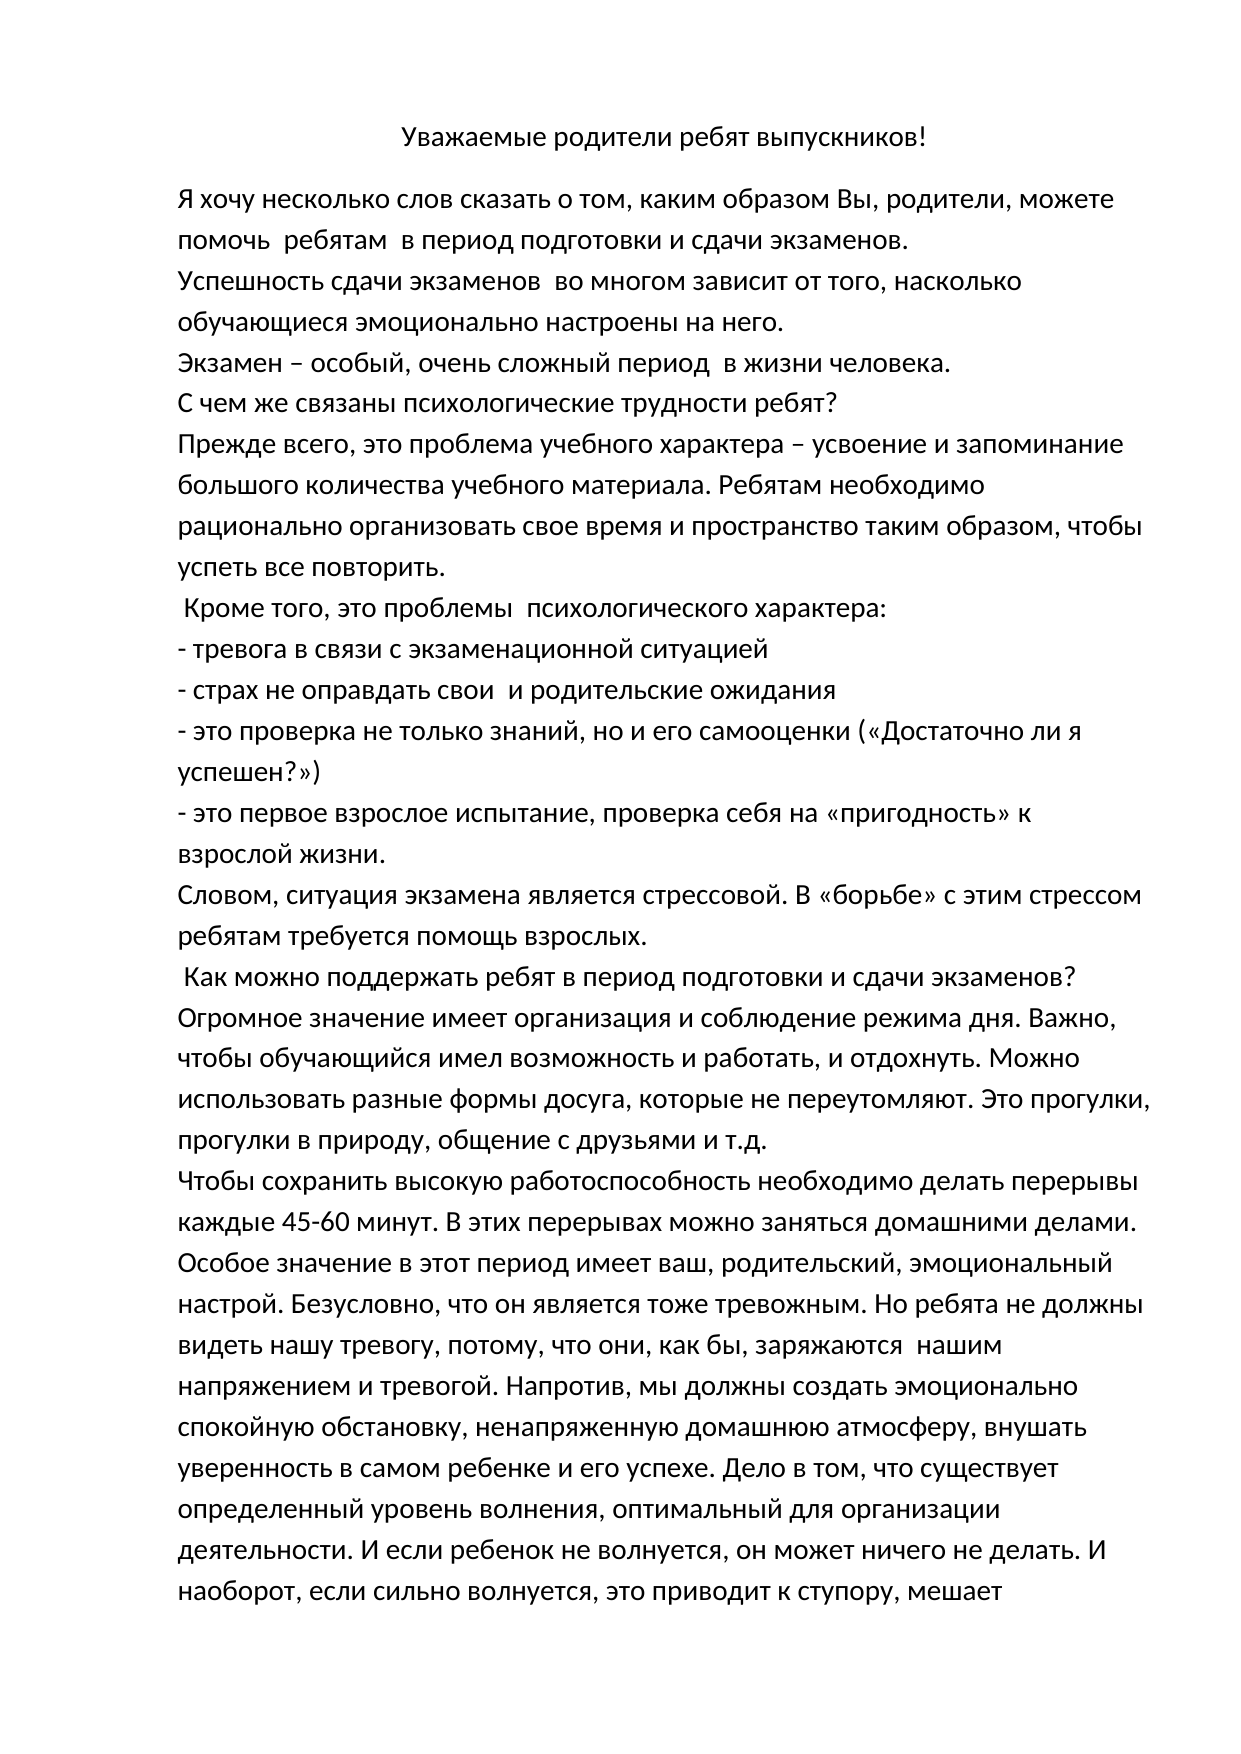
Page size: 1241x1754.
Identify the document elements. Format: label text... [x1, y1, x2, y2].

text - страх не оправдать свои и родительские ожидания [177, 671, 1152, 707]
text Кроме того, это проблемы психологического характера: [177, 589, 1152, 625]
text Я хочу несколько слов сказать о том, каким образом Вы, родители, можете помочь ребятам в период подготовки и сдачи экзаменов. [177, 180, 1152, 256]
text Чтобы сохранить высокую работоспособность необходимо делать перерывы каждые 45-60 минут. В этих перерывах можно заняться домашними делами. [177, 1162, 1152, 1239]
text С чем же связаны психологические трудности ребят? [177, 384, 1152, 420]
text Успешность сдачи экзаменов во многом зависит от того, насколько обучающиеся эмоционально настроены на него. [177, 262, 1152, 338]
text - это проверка не только знаний, но и его самооценки («Достаточно ли я успешен?») [177, 712, 1152, 789]
text - тревога в связи с экзаменационной ситуацией [177, 630, 1152, 666]
text Как можно поддержать ребят в период подготовки и сдачи экзаменов? [177, 958, 1152, 993]
text - это первое взрослое испытание, проверка себя на «пригодность» к взрослой жизни. [177, 794, 1152, 871]
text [177, 1244, 1152, 1607]
text Экзамен – особый, очень сложный период в жизни человека. [177, 344, 1152, 379]
text Огромное значение имеет организация и соблюдение режима дня. Важно, чтобы обучающийся имел возможность и работать, и отдохнуть. Можно использовать разные формы досуга, которые не переутомляют. Это прогулки, прогулки в природу, общение с друзьями и т.д. [177, 999, 1152, 1157]
text Словом, ситуация экзамена является стрессовой. В «борьбе» с этим стрессом ребятам требуется помощь взрослых. [177, 876, 1152, 952]
text Уважаемые родители ребят выпускников! [177, 118, 1152, 154]
text Прежде всего, это проблема учебного характера – усвоение и запоминание большого количества учебного материала. Ребятам необходимо рационально организовать свое время и пространство таким образом, чтобы успеть все повторить. [177, 426, 1152, 584]
